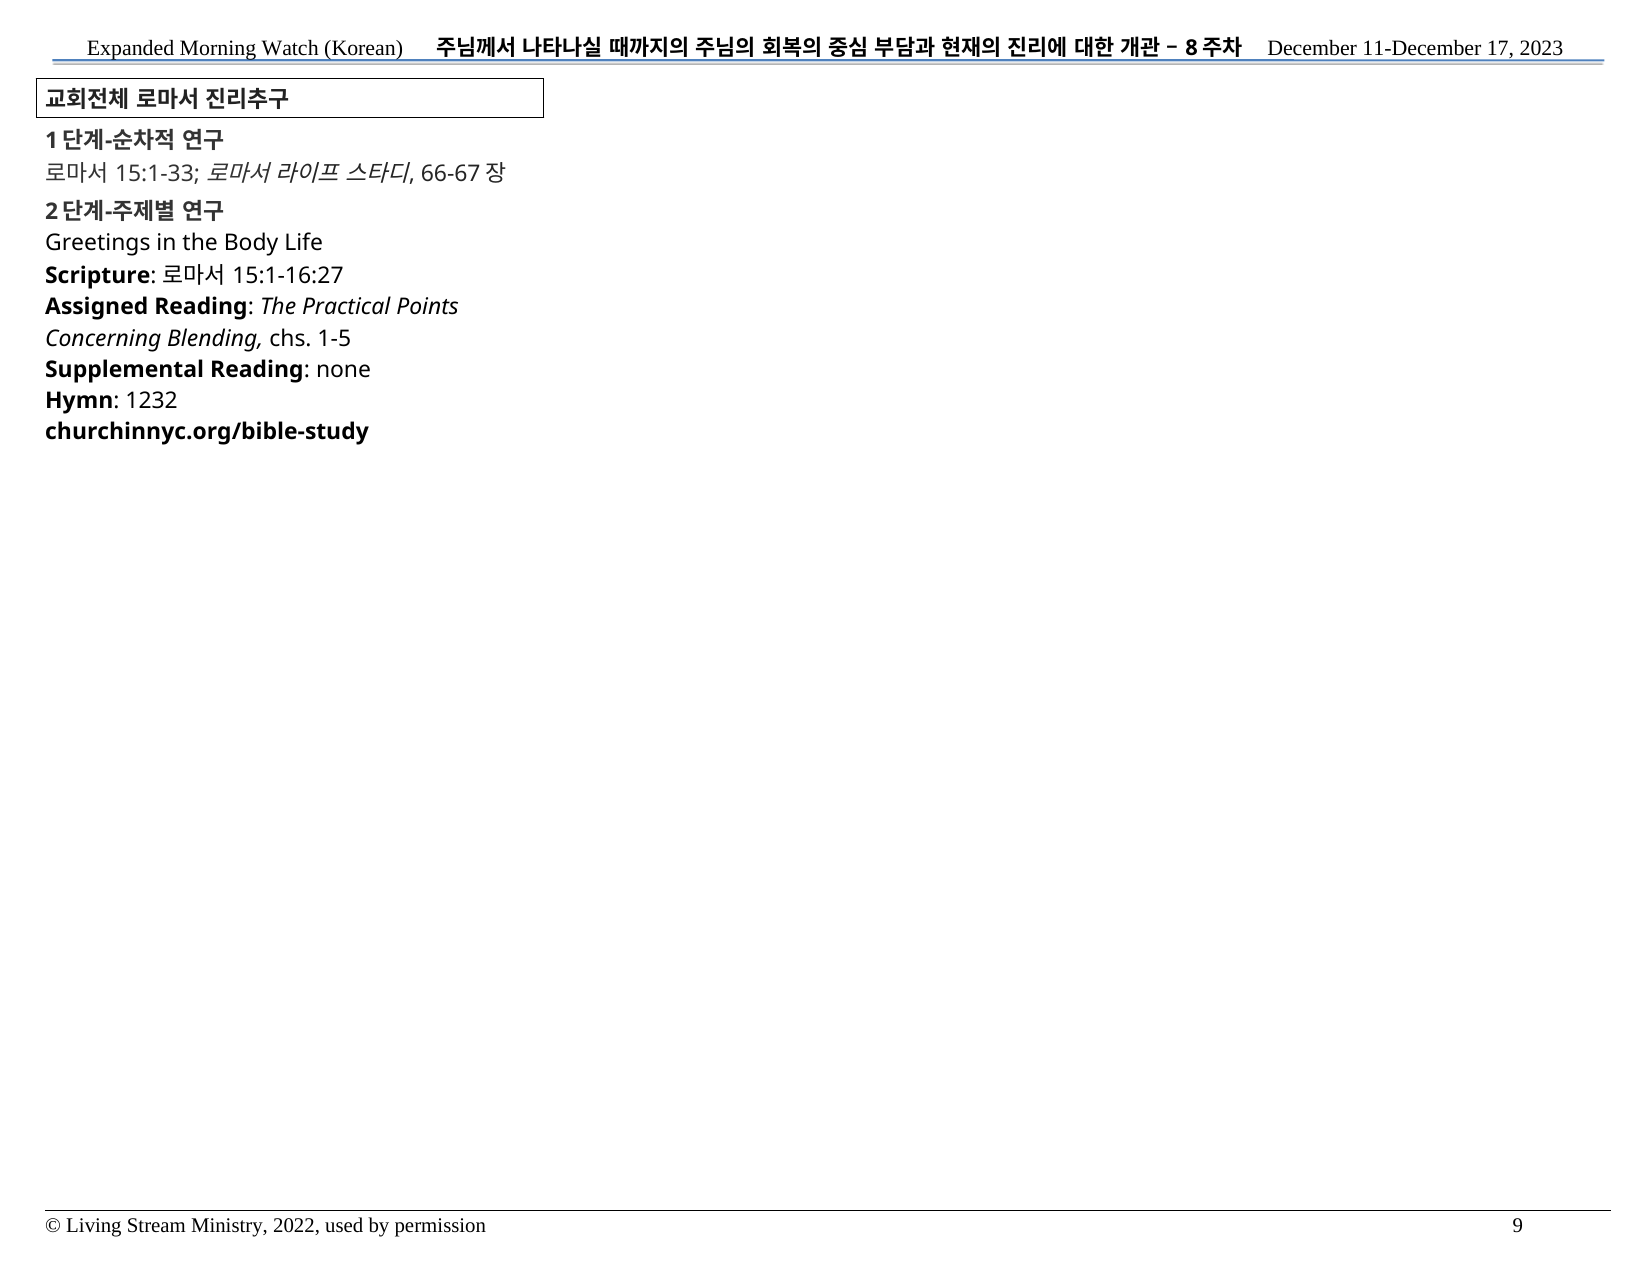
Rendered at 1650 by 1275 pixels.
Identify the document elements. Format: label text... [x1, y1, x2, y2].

list 1단계-순차적 연구 로마서 15:1-33; 로마서 라이프 스타디, 66-67장 [45, 122, 535, 188]
text 2단계-주제별 연구 Greetings in the Body Life Scripture: 로마서 15:1-16:27 Assigned Reading: The Practical Points Concerning Blending, chs. 1-5 Supplemental Reading: none Hymn: 1232 churchinnyc.org/bible-study [45, 193, 535, 447]
text 교회전체 로마서 진리추구 [37, 79, 543, 117]
